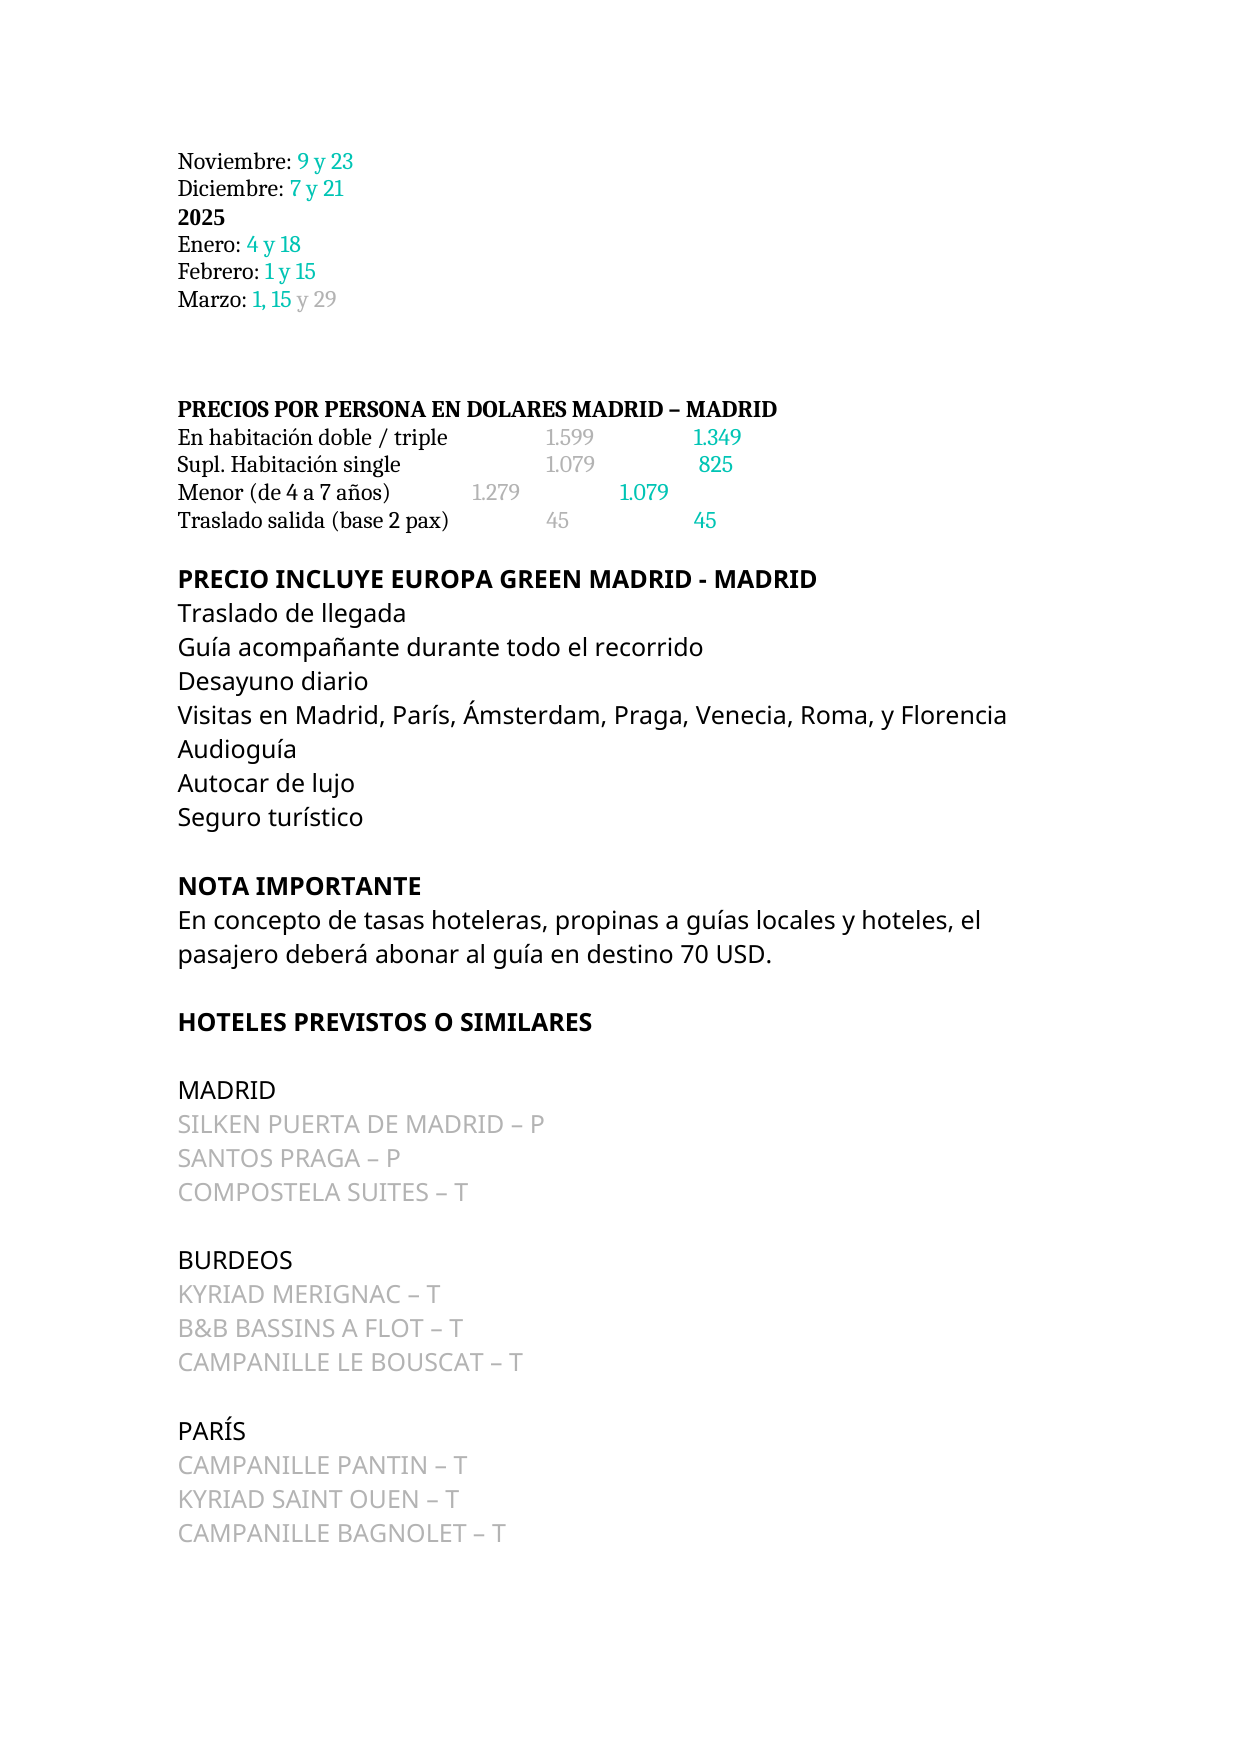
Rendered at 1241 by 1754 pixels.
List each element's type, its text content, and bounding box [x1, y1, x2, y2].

text Visitas en Madrid, París, Ámsterdam, Praga, Venecia, Roma, y Florencia [177, 698, 1063, 732]
text Guía acompañante durante todo el recorrido [177, 630, 1063, 664]
text BURDEOS [177, 1243, 1063, 1277]
text Traslado salida (base 2 pax) 45 45 [177, 506, 1063, 534]
text CAMPANILLE LE BOUSCAT – T [177, 1345, 1063, 1379]
text PRECIOS POR PERSONA EN DOLARES MADRID – MADRID [177, 396, 1063, 424]
text MADRID [177, 1073, 1063, 1107]
text Autocar de lujo [177, 766, 1063, 800]
text Traslado de llegada [177, 596, 1063, 630]
text B&B BASSINS A FLOT – T [177, 1311, 1063, 1345]
text KYRIAD MERIGNAC – T [177, 1277, 1063, 1311]
text En concepto de tasas hoteleras, propinas a guías locales y hoteles, el pasajero deberá abonar al guía en destino 70 USD. [177, 902, 1063, 970]
text Supl. Habitación single 1.079 825 [177, 451, 1063, 479]
text Desayuno diario [177, 664, 1063, 698]
text Diciembre: 7 y 21 [177, 175, 1063, 203]
text COMPOSTELA SUITES – T [177, 1175, 1063, 1209]
text Noviembre: 9 y 23 [177, 148, 1063, 175]
text En habitación doble / triple 1.599 1.349 [177, 424, 1063, 451]
text 2025 [177, 203, 1063, 230]
text Enero: 4 y 18 [177, 230, 1063, 258]
text Marzo: 1, 15 y 29 [177, 286, 1063, 313]
text PRECIO INCLUYE EUROPA GREEN MADRID - MADRID [177, 562, 1063, 596]
text SANTOS PRAGA – P [177, 1141, 1063, 1175]
text Seguro turístico [177, 800, 1063, 834]
text SILKEN PUERTA DE MADRID – P [177, 1107, 1063, 1141]
text CAMPANILLE PANTIN – T [177, 1447, 1063, 1481]
text HOTELES PREVISTOS O SIMILARES [177, 1004, 1063, 1038]
text Menor (de 4 a 7 años) 1.279 1.079 [177, 479, 1063, 506]
text Audioguía [177, 732, 1063, 766]
text Febrero: 1 y 15 [177, 258, 1063, 286]
text CAMPANILLE BAGNOLET – T [177, 1515, 1063, 1549]
text KYRIAD SAINT OUEN – T [177, 1481, 1063, 1515]
text PARÍS [177, 1413, 1063, 1447]
text NOTA IMPORTANTE [177, 868, 1063, 902]
